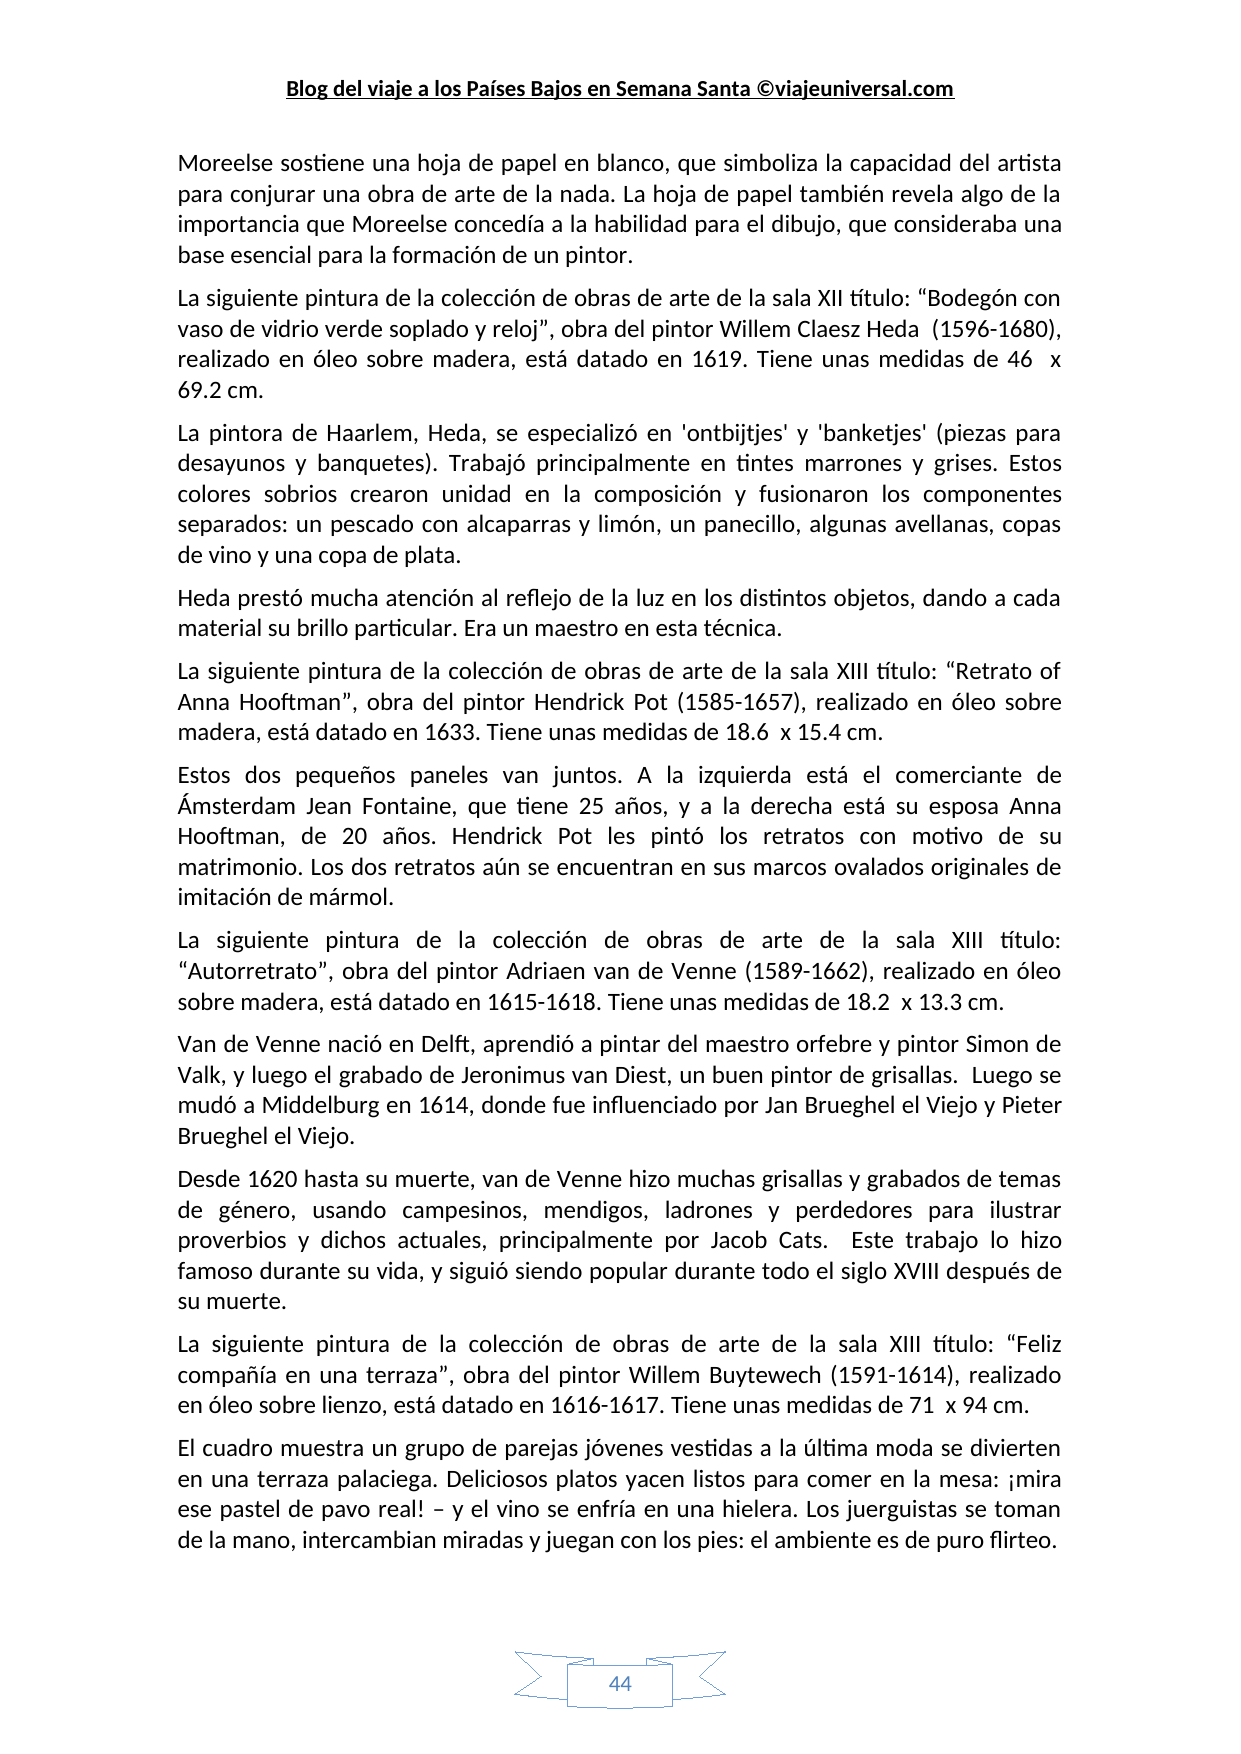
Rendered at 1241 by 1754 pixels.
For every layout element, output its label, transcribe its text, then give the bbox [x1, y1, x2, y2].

text La siguiente pintura de la colección de obras de arte de la sala XIII título: “Autorretrato”, obra del pintor Adriaen van de Venne (1589-1662), realizado en óleo sobre madera, está datado en 1615-1618. Tiene unas medidas de 18.2 x 13.3 cm. [177, 924, 1063, 1016]
text La siguiente pintura de la colección de obras de arte de la sala XIII título: “Feliz compañía en una terraza”, obra del pintor Willem Buytewech (1591-1614), realizado en óleo sobre lienzo, está datado en 1616-1617. Tiene unas medidas de 71 x 94 cm. [177, 1328, 1063, 1420]
text Van de Venne nació en Delft, aprendió a pintar del maestro orfebre y pintor Simon de Valk, y luego el grabado de Jeronimus van Diest, un buen pintor de grisallas. Luego se mudó a Middelburg en 1614, donde fue influenciado por Jan Brueghel el Viejo y Pieter Brueghel el Viejo. [177, 1029, 1063, 1151]
text La siguiente pintura de la colección de obras de arte de la sala XII título: “Bodegón con vaso de vidrio verde soplado y reloj”, obra del pintor Willem Claesz Heda (1596-1680), realizado en óleo sobre madera, está datado en 1619. Tiene unas medidas de 46 x 69.2 cm. [177, 282, 1063, 404]
text Moreelse sostiene una hoja de papel en blanco, que simboliza la capacidad del artista para conjurar una obra de arte de la nada. La hoja de papel también revela algo de la importancia que Moreelse concedía a la habilidad para el dibujo, que consideraba una base esencial para la formación de un pintor. [177, 148, 1063, 270]
text El cuadro muestra un grupo de parejas jóvenes vestidas a la última moda se divierten en una terraza palaciega. Deliciosos platos yacen listos para comer en la mesa: ¡mira ese pastel de pavo real! – y el vino se enfría en una hielera. Los juerguistas se toman de la mano, intercambian miradas y juegan con los pies: el ambiente es de puro flirteo. [177, 1432, 1063, 1554]
text Heda prestó mucha atención al reflejo de la luz en los distintos objetos, dando a cada material su brillo particular. Era un maestro en esta técnica. [177, 582, 1063, 643]
text Estos dos pequeños paneles van juntos. A la izquierda está el comerciante de Ámsterdam Jean Fontaine, que tiene 25 años, y a la derecha está su esposa Anna Hooftman, de 20 años. Hendrick Pot les pintó los retratos con motivo de su matrimonio. Los dos retratos aún se encuentran en sus marcos ovalados originales de imitación de mármol. [177, 759, 1063, 912]
text Desde 1620 hasta su muerte, van de Venne hizo muchas grisallas y grabados de temas de género, usando campesinos, mendigos, ladrones y perdedores para ilustrar proverbios y dichos actuales, principalmente por Jacob Cats. Este trabajo lo hizo famoso durante su vida, y siguió siendo popular durante todo el siglo XVIII después de su muerte. [177, 1163, 1063, 1316]
text La pintora de Haarlem, Heda, se especializó en 'ontbijtjes' y 'banketjes' (piezas para desayunos y banquetes). Trabajó principalmente en tintes marrones y grises. Estos colores sobrios crearon unidad en la composición y fusionaron los componentes separados: un pescado con alcaparras y limón, un panecillo, algunas avellanas, copas de vino y una copa de plata. [177, 417, 1063, 569]
text La siguiente pintura de la colección de obras de arte de la sala XIII título: “Retrato of Anna Hooftman”, obra del pintor Hendrick Pot (1585-1657), realizado en óleo sobre madera, está datado en 1633. Tiene unas medidas de 18.6 x 15.4 cm. [177, 655, 1063, 747]
